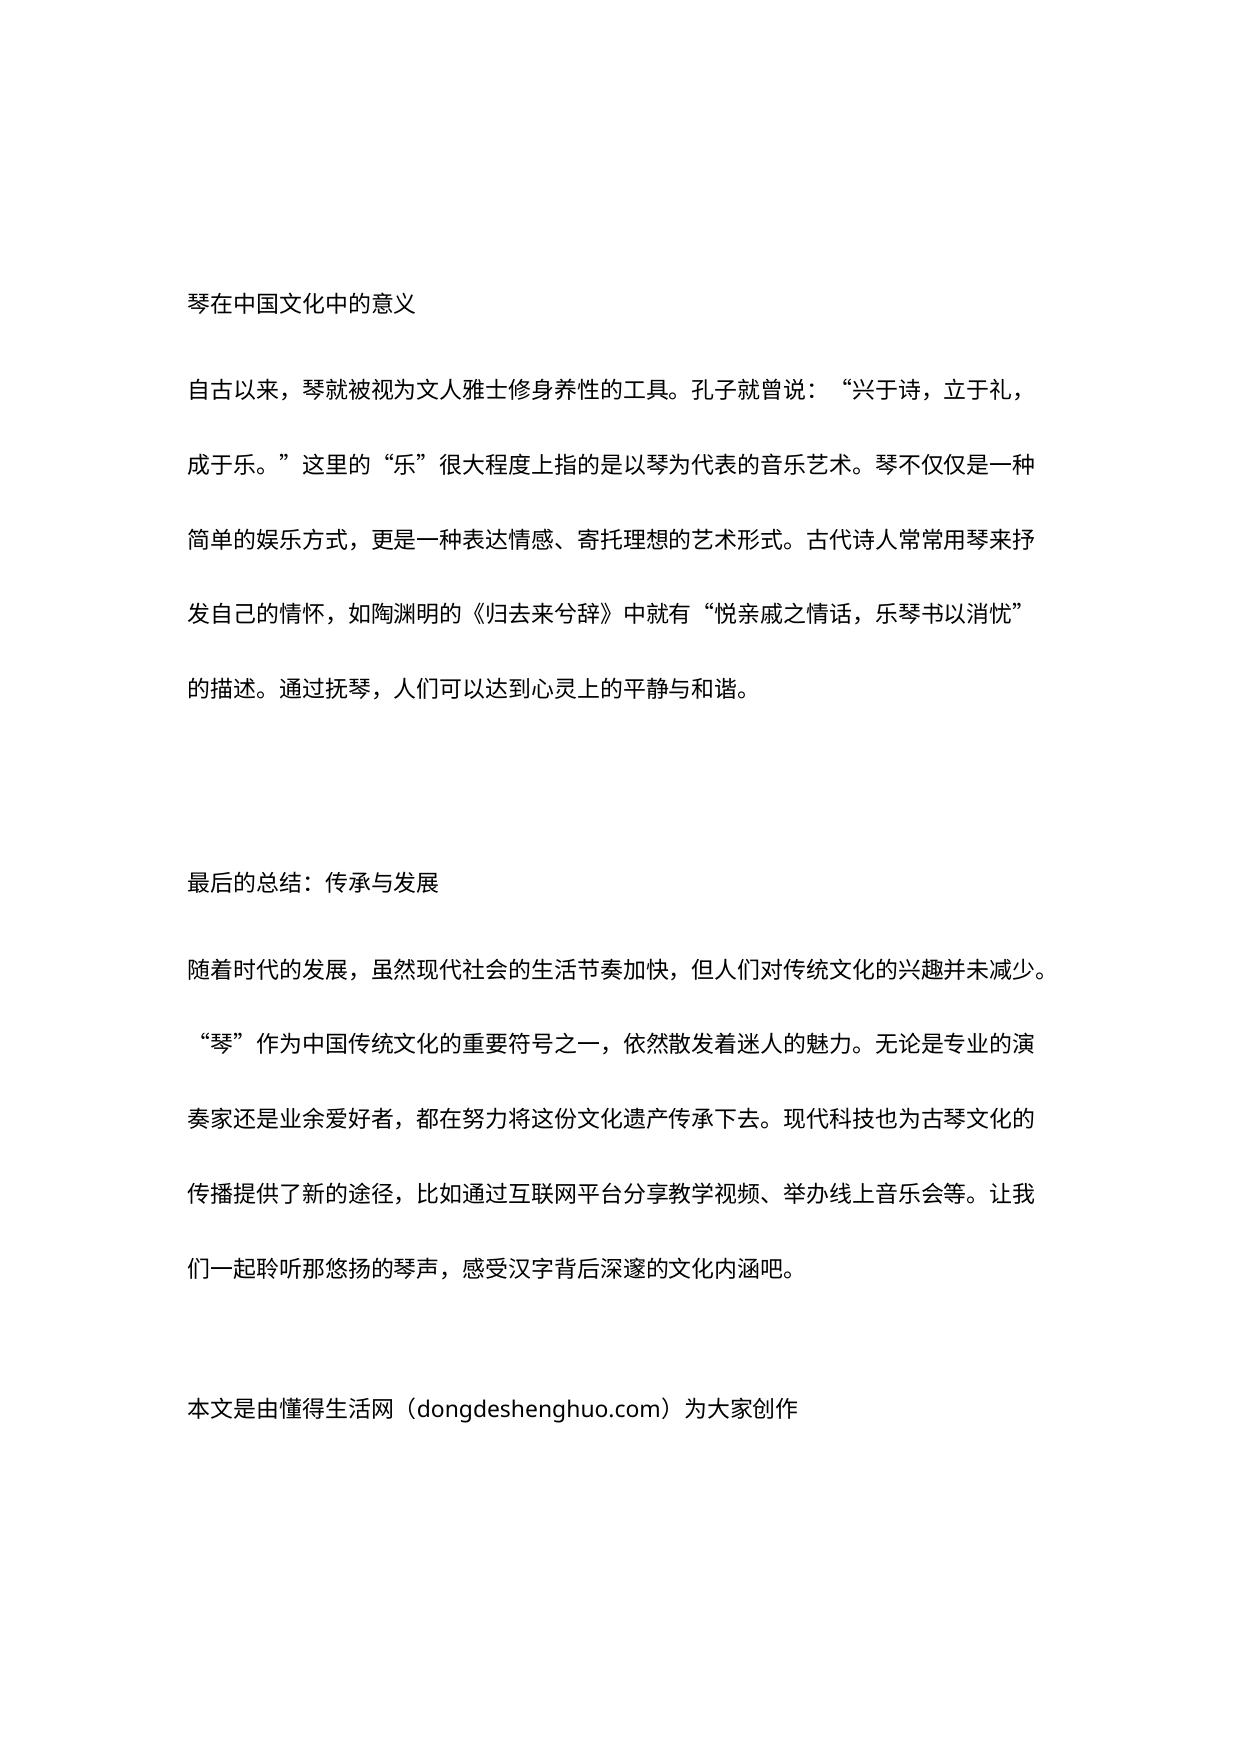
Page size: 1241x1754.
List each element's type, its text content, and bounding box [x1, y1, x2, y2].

text 随着时代的发展，虽然现代社会的生活节奏加快，但人们对传统文化的兴趣并未减少。“琴”作为中国传统文化的重要符号之一，依然散发着迷人的魅力。无论是专业的演奏家还是业余爱好者，都在努力将这份文化遗产传承下去。现代科技也为古琴文化的传播提供了新的途径，比如通过互联网平台分享教学视频、举办线上音乐会等。让我们一起聆听那悠扬的琴声，感受汉字背后深邃的文化内涵吧。 [187, 936, 1053, 1299]
text 自古以来，琴就被视为文人雅士修身养性的工具。孔子就曾说：“兴于诗，立于礼，成于乐。”这里的“乐”很大程度上指的是以琴为代表的音乐艺术。琴不仅仅是一种简单的娱乐方式，更是一种表达情感、寄托理想的艺术形式。古代诗人常常用琴来抒发自己的情怀，如陶渊明的《归去来兮辞》中就有“悦亲戚之情话，乐琴书以消忧”的描述。通过抚琴，人们可以达到心灵上的平静与和谐。 [187, 356, 1053, 720]
text 最后的总结：传承与发展 [187, 849, 1053, 914]
text 本文是由懂得生活网（dongdeshenghuo.com）为大家创作 [187, 1375, 1053, 1440]
text 琴在中国文化中的意义 [187, 270, 1053, 335]
